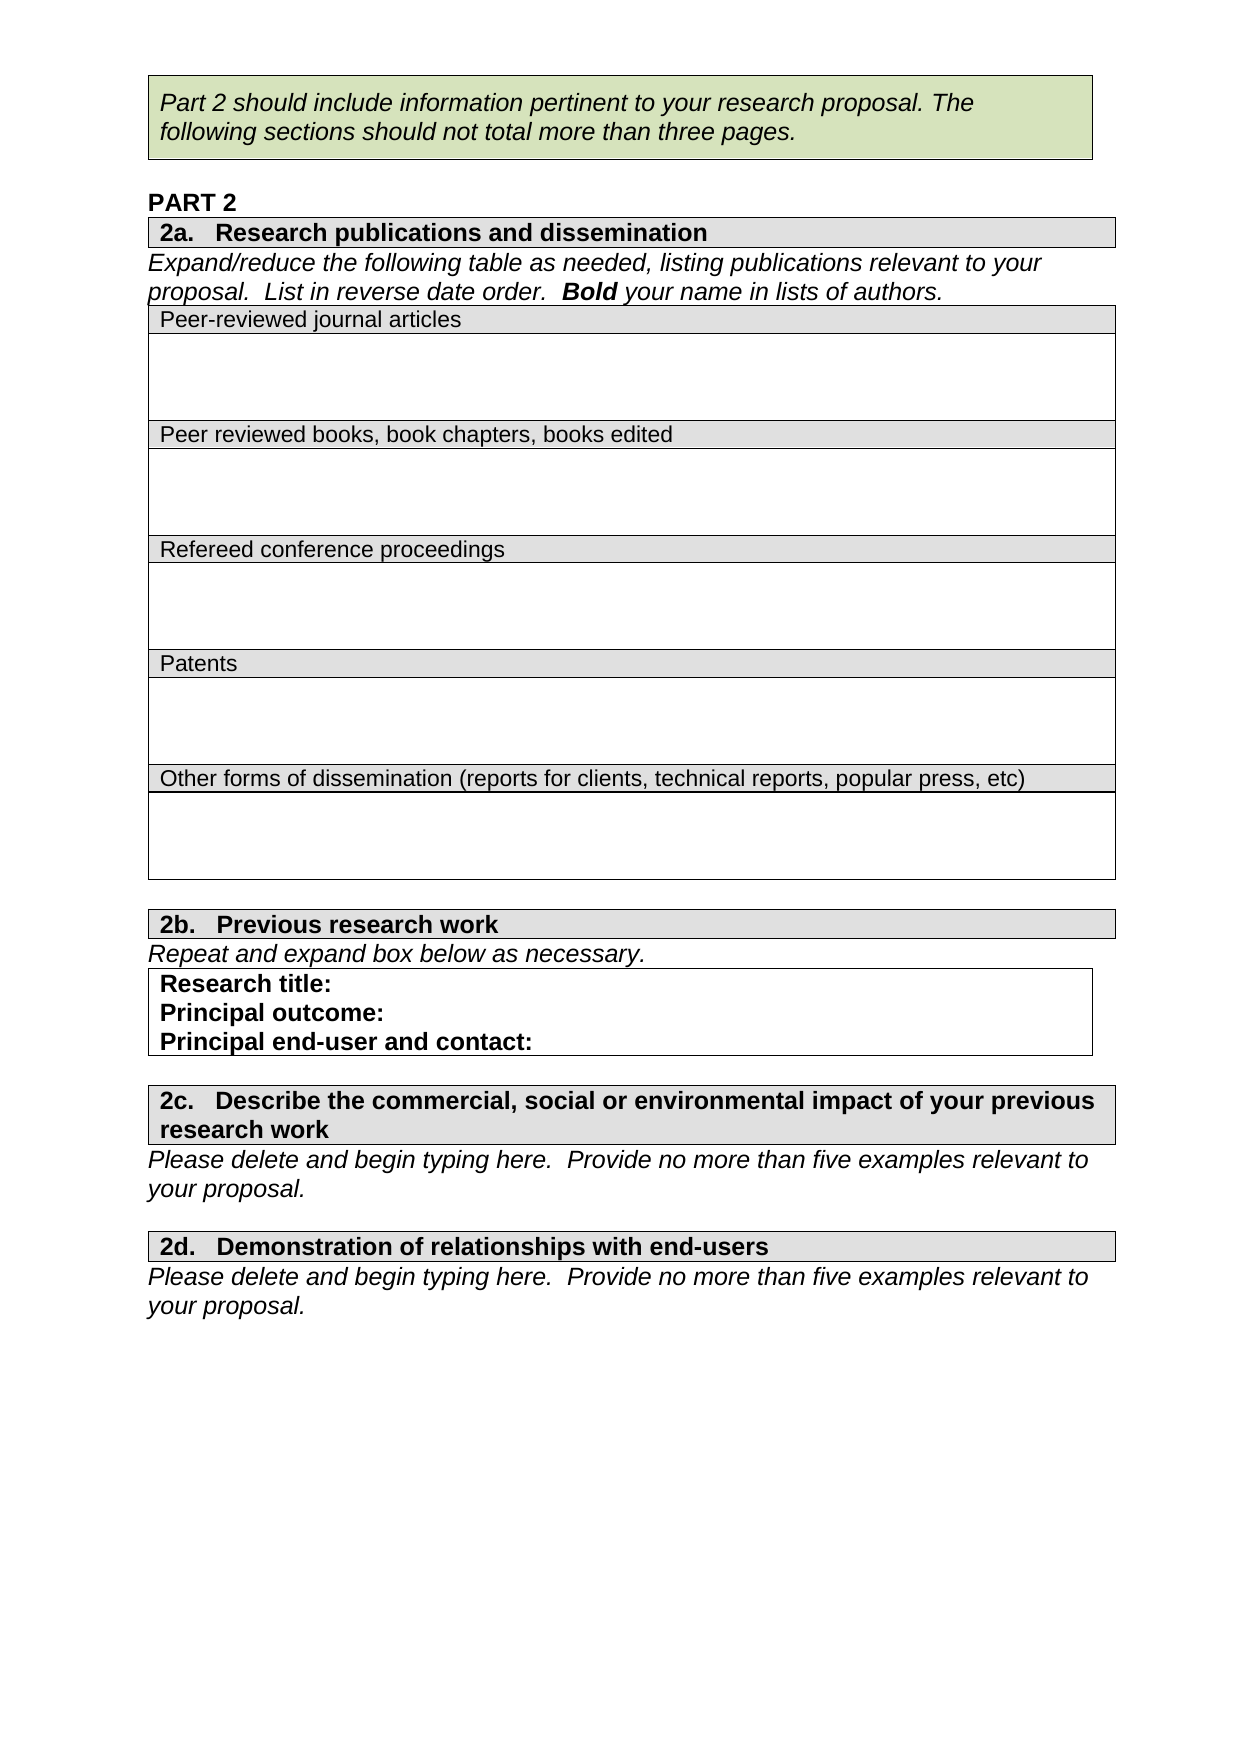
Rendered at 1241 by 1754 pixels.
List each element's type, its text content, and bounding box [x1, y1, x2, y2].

table_header 2a. Research publications and dissemination [149, 218, 1115, 247]
table_cell Peer reviewed books, book chapters, books edited [149, 421, 1115, 447]
table_cell [149, 334, 1115, 420]
text Please delete and begin typing here. Provide no more than five examples relevant to your proposal. [148, 1145, 1092, 1202]
text Repeat and expand box below as necessary. [148, 939, 1092, 968]
table_cell [149, 793, 1115, 879]
table_header 2c. Describe the commercial, social or environmental impact of your previous research work [149, 1086, 1115, 1144]
table_cell [149, 563, 1115, 649]
table_cell [149, 449, 1115, 535]
table_cell [149, 678, 1115, 764]
table_header 2b. Previous research work [149, 910, 1115, 938]
table_cell Refereed conference proceedings [149, 536, 1115, 562]
table_cell Other forms of dissemination (reports for clients, technical reports, popular press, etc) [149, 765, 1115, 791]
table_header Part 2 should include information pertinent to your research proposal. The following sections should not total more than three pages. [149, 76, 1092, 158]
table_header 2d. Demonstration of relationships with end-users [149, 1232, 1115, 1261]
text Please delete and begin typing here. Provide no more than five examples relevant to your proposal. [148, 1262, 1092, 1319]
text Expand/reduce the following table as needed, listing publications relevant to your proposal. List in reverse date order. Bold your name in lists of authors. [148, 248, 1092, 305]
text PART 2 [148, 188, 1092, 217]
table_header Research title: Principal outcome: Principal end-user and contact: [149, 969, 1092, 1055]
table_cell Patents [149, 650, 1115, 677]
table_header Peer-reviewed journal articles [149, 306, 1115, 333]
